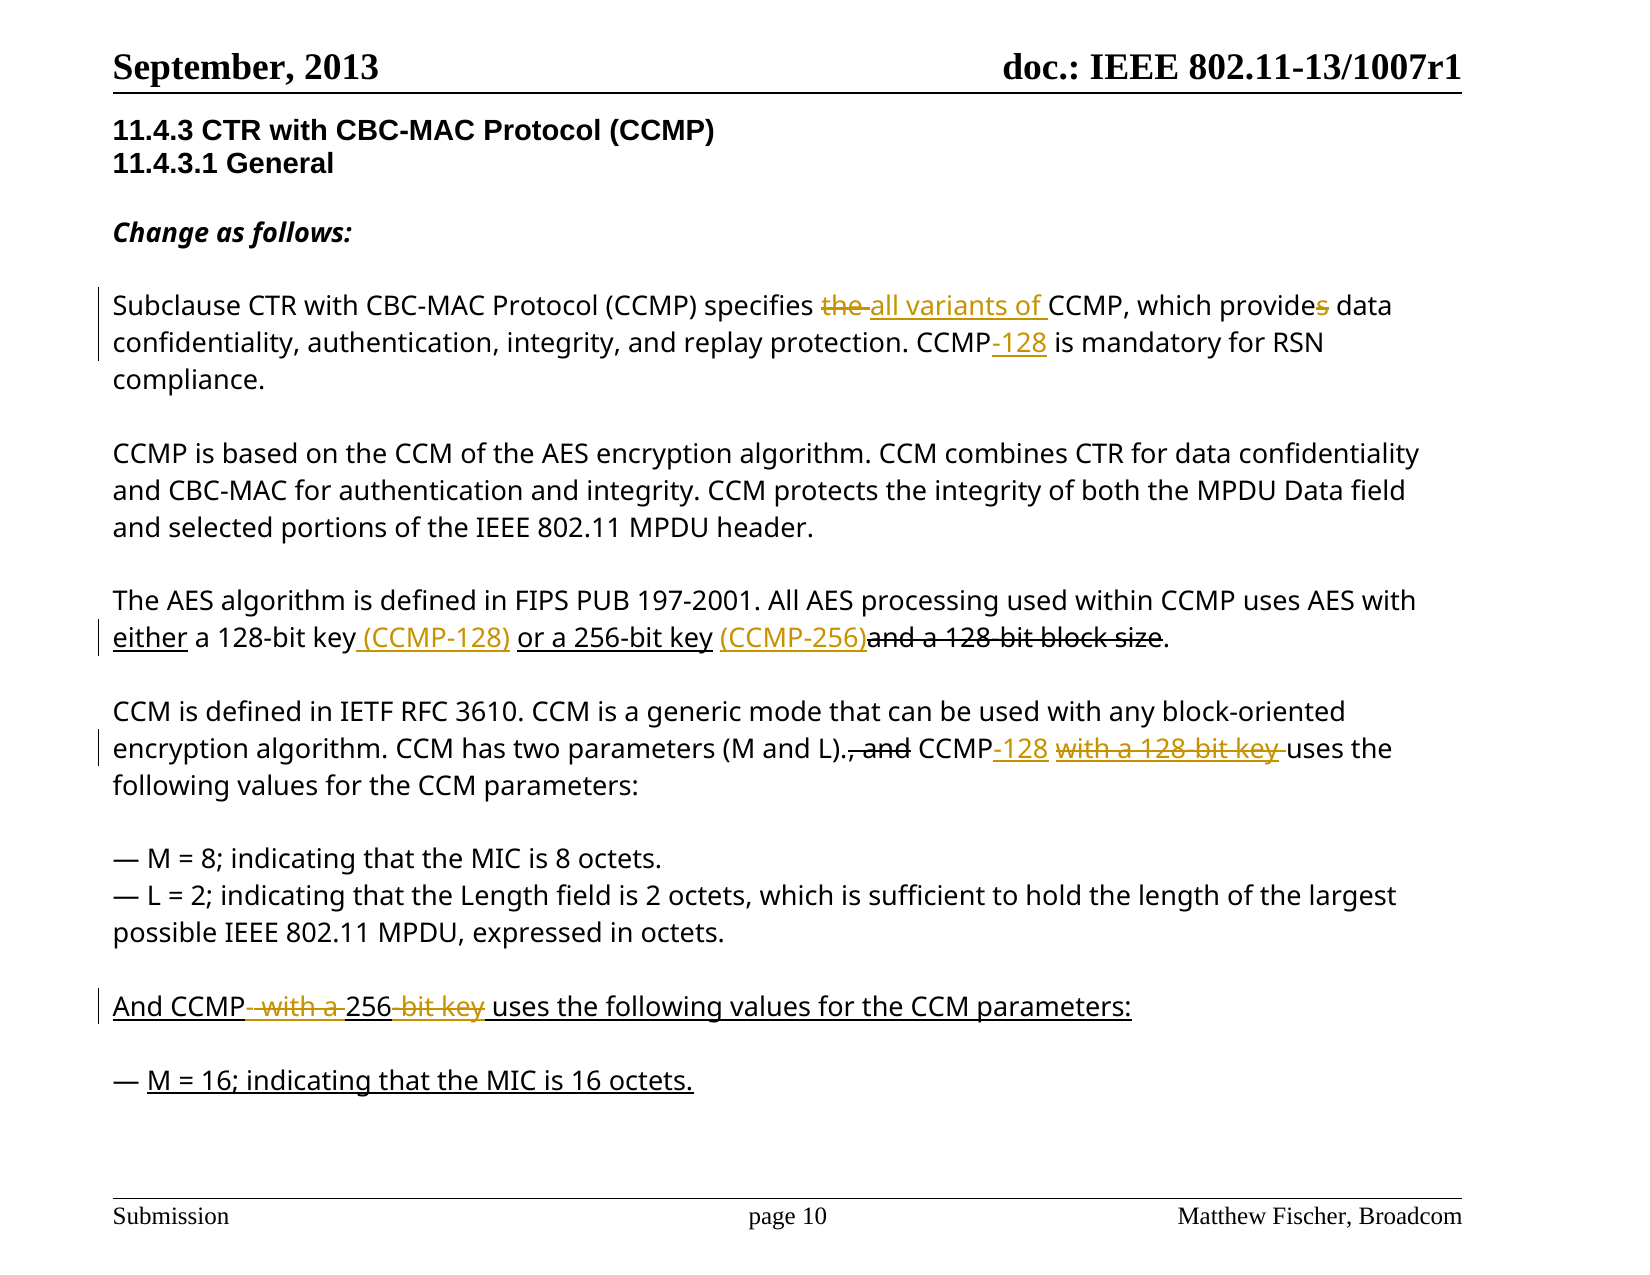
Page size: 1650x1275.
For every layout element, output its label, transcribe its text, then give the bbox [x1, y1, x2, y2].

text Subclause CTR with CBC-MAC Protocol (CCMP) specifies CCMP, which provide data confidentiality, authentication, integrity, and replay protection. CCMP is mandatory for RSN compliance. [112, 287, 1462, 397]
text CCMP is based on the CCM of the AES encryption algorithm. CCM combines CTR for data confidentiality and CBC-MAC for authentication and integrity. CCM protects the integrity of both the MPDU Data field and selected portions of the IEEE 802.11 MPDU header. [112, 434, 1462, 545]
text — M = 16; indicating that the MIC is 16 octets. [112, 1061, 1462, 1098]
text The AES algorithm is defined in FIPS PUB 197-2001. All AES processing used within CCMP uses AES with either a 128-bit key or a 256-bit key and a 128-bit block size. [112, 582, 1462, 656]
text 11.4.3.1 General [112, 146, 1462, 179]
text CCM is defined in IETF RFC 3610. CCM is a generic mode that can be used with any block-oriented encryption algorithm. CCM has two parameters (M and L)., and CCMP uses the following values for the CCM parameters: [112, 692, 1462, 803]
text And CCMP256 uses the following values for the CCM parameters: [112, 987, 1462, 1024]
text Change as follows: [112, 213, 1462, 250]
text 11.4.3 CTR with CBC-MAC Protocol (CCMP) [112, 112, 1462, 146]
text — M = 8; indicating that the MIC is 8 octets. [112, 840, 1462, 877]
